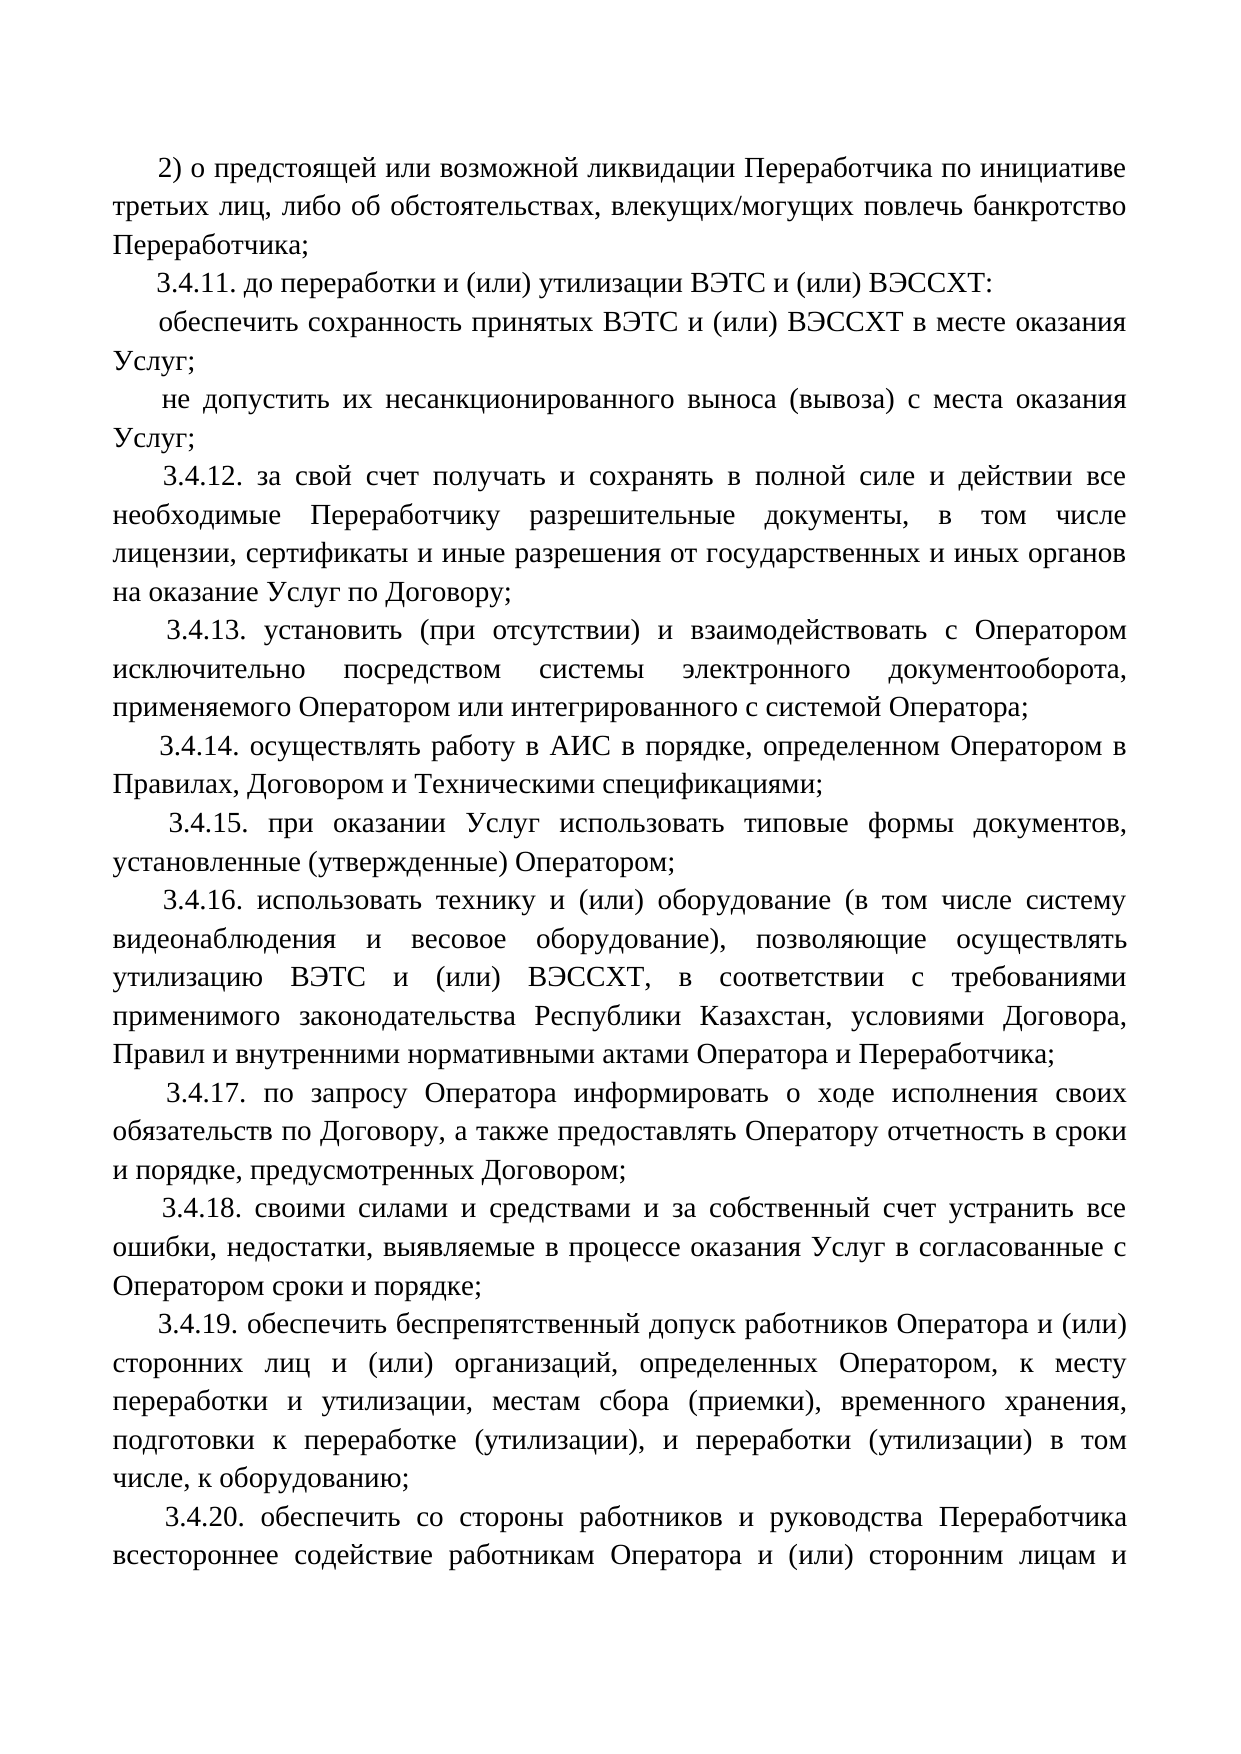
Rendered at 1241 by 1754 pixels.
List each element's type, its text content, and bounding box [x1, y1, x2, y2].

text 3.4.19. обеспечить беспрепятственный допуск работников Оператора и (или) сторонних лиц и (или) организаций, определенных Оператором, к месту переработки и утилизации, местам сбора (приемки), временного хранения, подготовки к переработке (утилизации), и переработки (утилизации) в том числе, к оборудованию; [112, 1306, 1128, 1494]
text 3.4.13. установить (при отсутствии) и взаимодействовать с Оператором исключительно посредством системы электронного документооборота, применяемого Оператором или интегрированного с системой Оператора; [112, 612, 1128, 723]
text 3.4.11. до переработки и (или) утилизации ВЭТС и (или) ВЭССХТ: [112, 266, 1128, 299]
text 3.4.15. при оказании Услуг использовать типовые формы документов, установленные (утвержденные) Оператором; [112, 805, 1128, 877]
text 3.4.14. осуществлять работу в АИС в порядке, определенном Оператором в Правилах, Договором и Техническими спецификациями; [112, 728, 1128, 800]
text 3.4.18. своими силами и средствами и за собственный счет устранить все ошибки, недостатки, выявляемые в процессе оказания Услуг в согласованные с Оператором сроки и порядке; [112, 1191, 1128, 1301]
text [112, 1499, 1128, 1571]
text обеспечить сохранность принятых ВЭТС и (или) ВЭССХТ в месте оказания Услуг; [112, 304, 1128, 376]
text 3.4.17. по запросу Оператора информировать о ходе исполнения своих обязательств по Договору, а также предоставлять Оператору отчетность в сроки и порядке, предусмотренных Договором; [112, 1075, 1128, 1186]
text 3.4.16. использовать технику и (или) оборудование (в том числе систему видеонаблюдения и весовое оборудование), позволяющие осуществлять утилизацию ВЭТС и (или) ВЭССХТ, в соответствии с требованиями применимого законодательства Республики Казахстан, условиями Договора, Правил и внутренними нормативными актами Оператора и Переработчика; [112, 882, 1128, 1070]
text 3.4.12. за свой счет получать и сохранять в полной силе и действии все необходимые Переработчику разрешительные документы, в том числе лицензии, сертификаты и иные разрешения от государственных и иных органов на оказание Услуг по Договору; [112, 458, 1128, 607]
text не допустить их несанкционированного выноса (вывоза) с места оказания Услуг; [112, 381, 1128, 453]
text 2) о предстоящей или возможной ликвидации Переработчика по инициативе третьих лиц, либо об обстоятельствах, влекущих/могущих повлечь банкротство Переработчика; [112, 150, 1128, 261]
